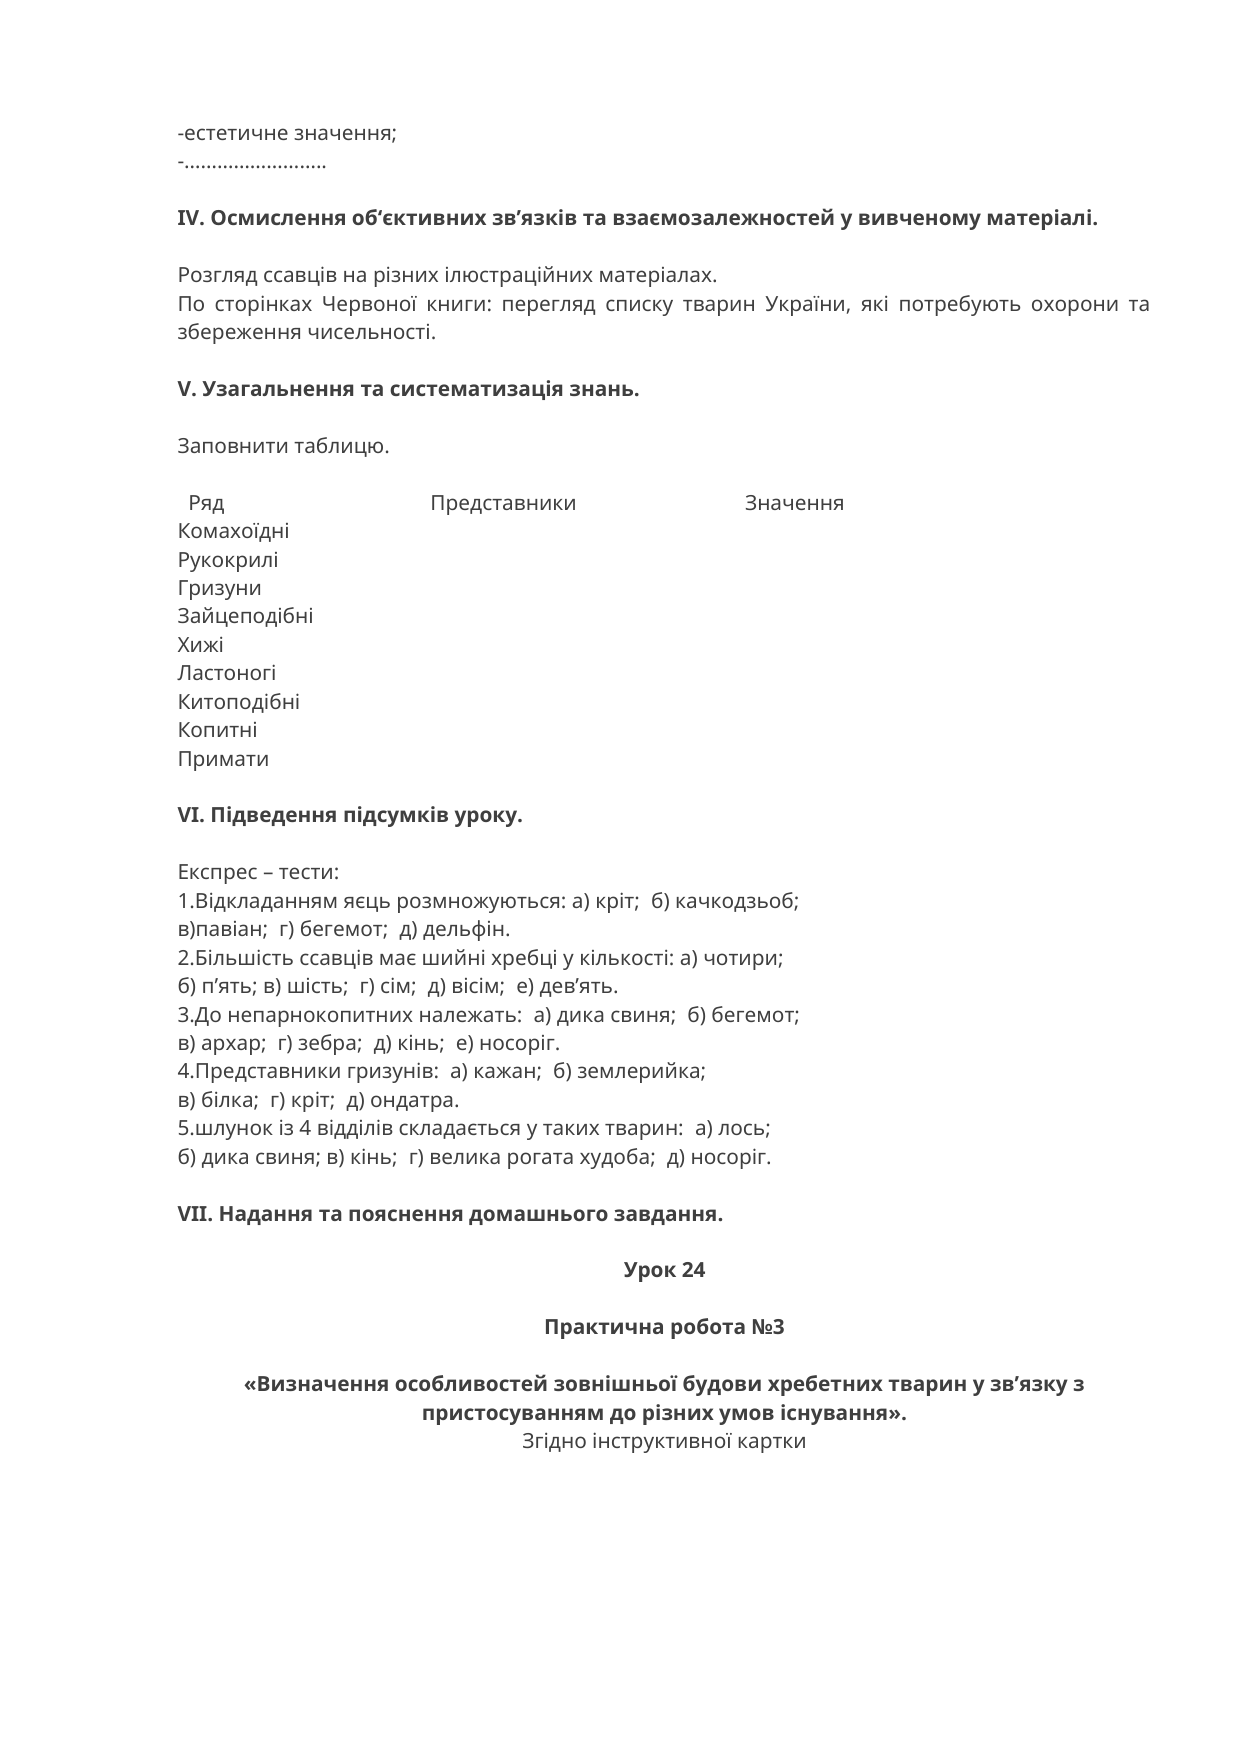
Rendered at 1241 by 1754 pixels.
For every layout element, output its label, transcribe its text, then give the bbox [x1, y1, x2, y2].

text ІV. Осмислення об‘єктивних зв’язків та взаємозалежностей у вивченому матеріалі. [177, 203, 1152, 232]
text -естетичне значення; [177, 118, 1152, 147]
text Заповнити таблицю. [177, 431, 1152, 459]
text 3.До непарнокопитних належать: а) дика свиня; б) бегемот; [177, 1000, 1152, 1028]
text 4.Представники гризунів: а) кажан; б) землерийка; [177, 1057, 1152, 1085]
text б) п’ять; в) шість; г) сім; д) вісім; е) дев’ять. [177, 971, 1152, 1000]
text в) архар; г) зебра; д) кінь; е) носоріг. [177, 1028, 1152, 1057]
text Китоподібні [177, 687, 1152, 715]
text Хижі [177, 630, 1152, 658]
text Примати [177, 744, 1152, 772]
text V. Узагальнення та систематизація знань. [177, 374, 1152, 402]
text VІІ. Надання та пояснення домашнього завдання. [177, 1199, 1152, 1227]
text 2.Більшість ссавців має шийні хребці у кількості: а) чотири; [177, 943, 1152, 971]
text Згідно інструктивної картки [177, 1426, 1152, 1455]
text По сторінках Червоної книги: перегляд списку тварин України, які потребують охорони та збереження чисельності. [177, 289, 1152, 346]
text б) дика свиня; в) кінь; г) велика рогата худоба; д) носоріг. [177, 1142, 1152, 1170]
text -…………………….. [177, 147, 1152, 175]
text 1.Відкладанням яєць розмножуються: а) кріт; б) качкодзьоб; [177, 886, 1152, 914]
text Урок 24 [177, 1256, 1152, 1284]
text Зайцеподібні [177, 602, 1152, 630]
text в) білка; г) кріт; д) ондатра. [177, 1085, 1152, 1113]
text Гризуни [177, 573, 1152, 602]
text «Визначення особливостей зовнішньої будови хребетних тварин у зв’язку з пристосуванням до різних умов існування». [177, 1369, 1152, 1426]
text Рукокрилі [177, 545, 1152, 573]
text Комахоїдні [177, 516, 1152, 545]
text Розгляд ссавців на різних ілюстраційних матеріалах. [177, 260, 1152, 289]
text Копитні [177, 715, 1152, 744]
text VІ. Підведення підсумків уроку. [177, 801, 1152, 829]
text Практична робота №3 [177, 1312, 1152, 1341]
text Експрес – тести: [177, 857, 1152, 886]
text Ластоногі [177, 658, 1152, 687]
text в)павіан; г) бегемот; д) дельфін. [177, 914, 1152, 943]
text Ряд Представники Значення [177, 488, 1152, 516]
text 5.шлунок із 4 відділів складається у таких тварин: а) лось; [177, 1113, 1152, 1142]
